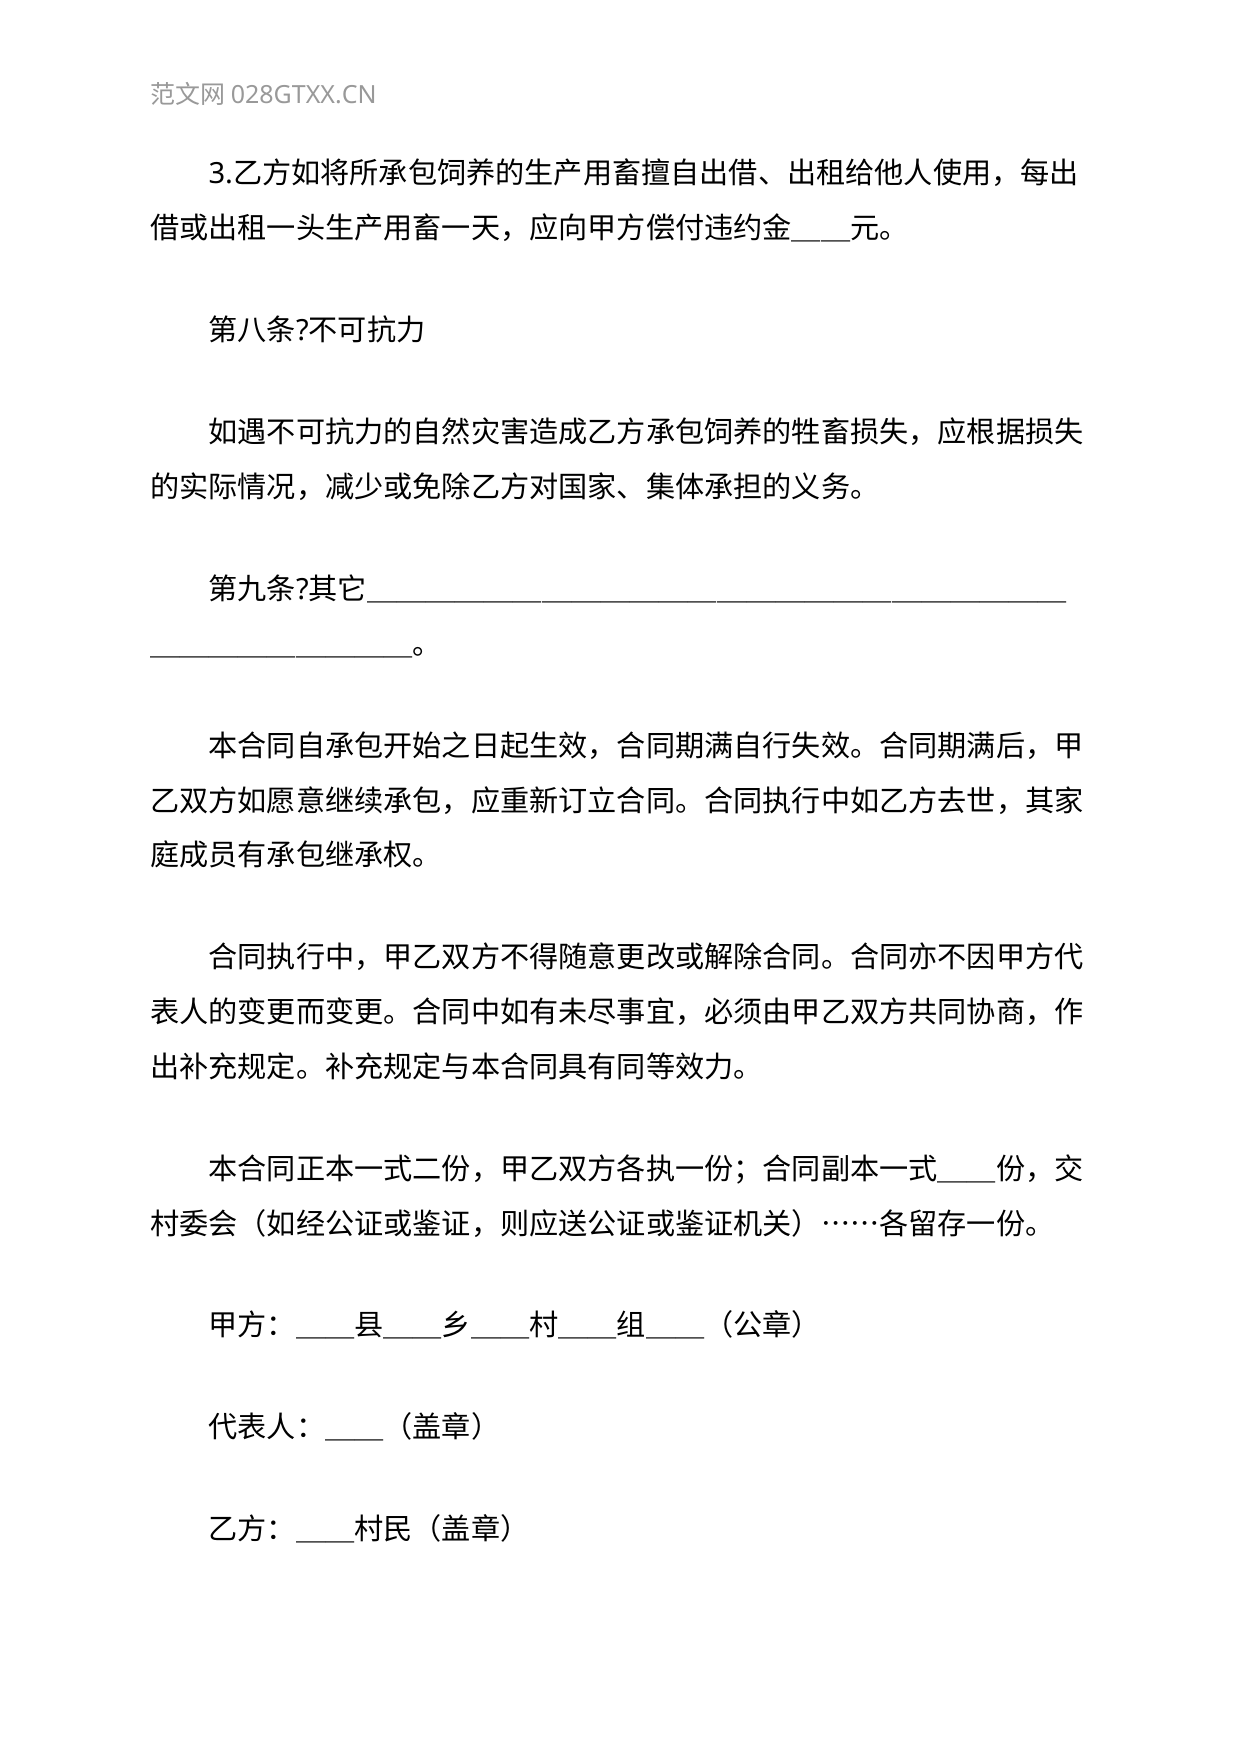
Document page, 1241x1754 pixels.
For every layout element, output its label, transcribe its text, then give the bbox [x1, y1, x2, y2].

text 本合同自承包开始之日起生效，合同期满自行失效。合同期满后，甲乙双方如愿意继续承包，应重新订立合同。合同执行中如乙方去世，其家庭成员有承包继承权。 [150, 722, 1090, 874]
text 如遇不可抗力的自然灾害造成乙方承包饲养的牲畜损失，应根据损失的实际情况，减少或免除乙方对国家、集体承担的义务。 [150, 409, 1090, 506]
text 甲方：＿＿县＿＿乡＿＿村＿＿组＿＿（公章） [150, 1302, 1090, 1344]
text 合同执行中，甲乙双方不得随意更改或解除合同。合同亦不因甲方代表人的变更而变更。合同中如有未尽事宜，必须由甲乙双方共同协商，作出补充规定。补充规定与本合同具有同等效力。 [150, 934, 1090, 1086]
text 本合同正本一式二份，甲乙双方各执一份；合同副本一式＿＿份，交村委会（如经公证或鉴证，则应送公证或鉴证机关）……各留存一份。 [150, 1145, 1090, 1242]
text 第九条?其它＿＿＿＿＿＿＿＿＿＿＿＿＿＿＿＿＿＿＿＿＿＿＿＿＿＿＿＿＿＿＿＿＿。 [150, 565, 1090, 663]
text 乙方：＿＿村民（盖章） [150, 1506, 1090, 1548]
text 代表人：＿＿（盖章） [150, 1404, 1090, 1446]
text 第八条?不可抗力 [150, 307, 1090, 349]
text 3.乙方如将所承包饲养的生产用畜擅自出借、出租给他人使用，每出借或出租一头生产用畜一天，应向甲方偿付违约金＿＿元。 [150, 150, 1090, 247]
